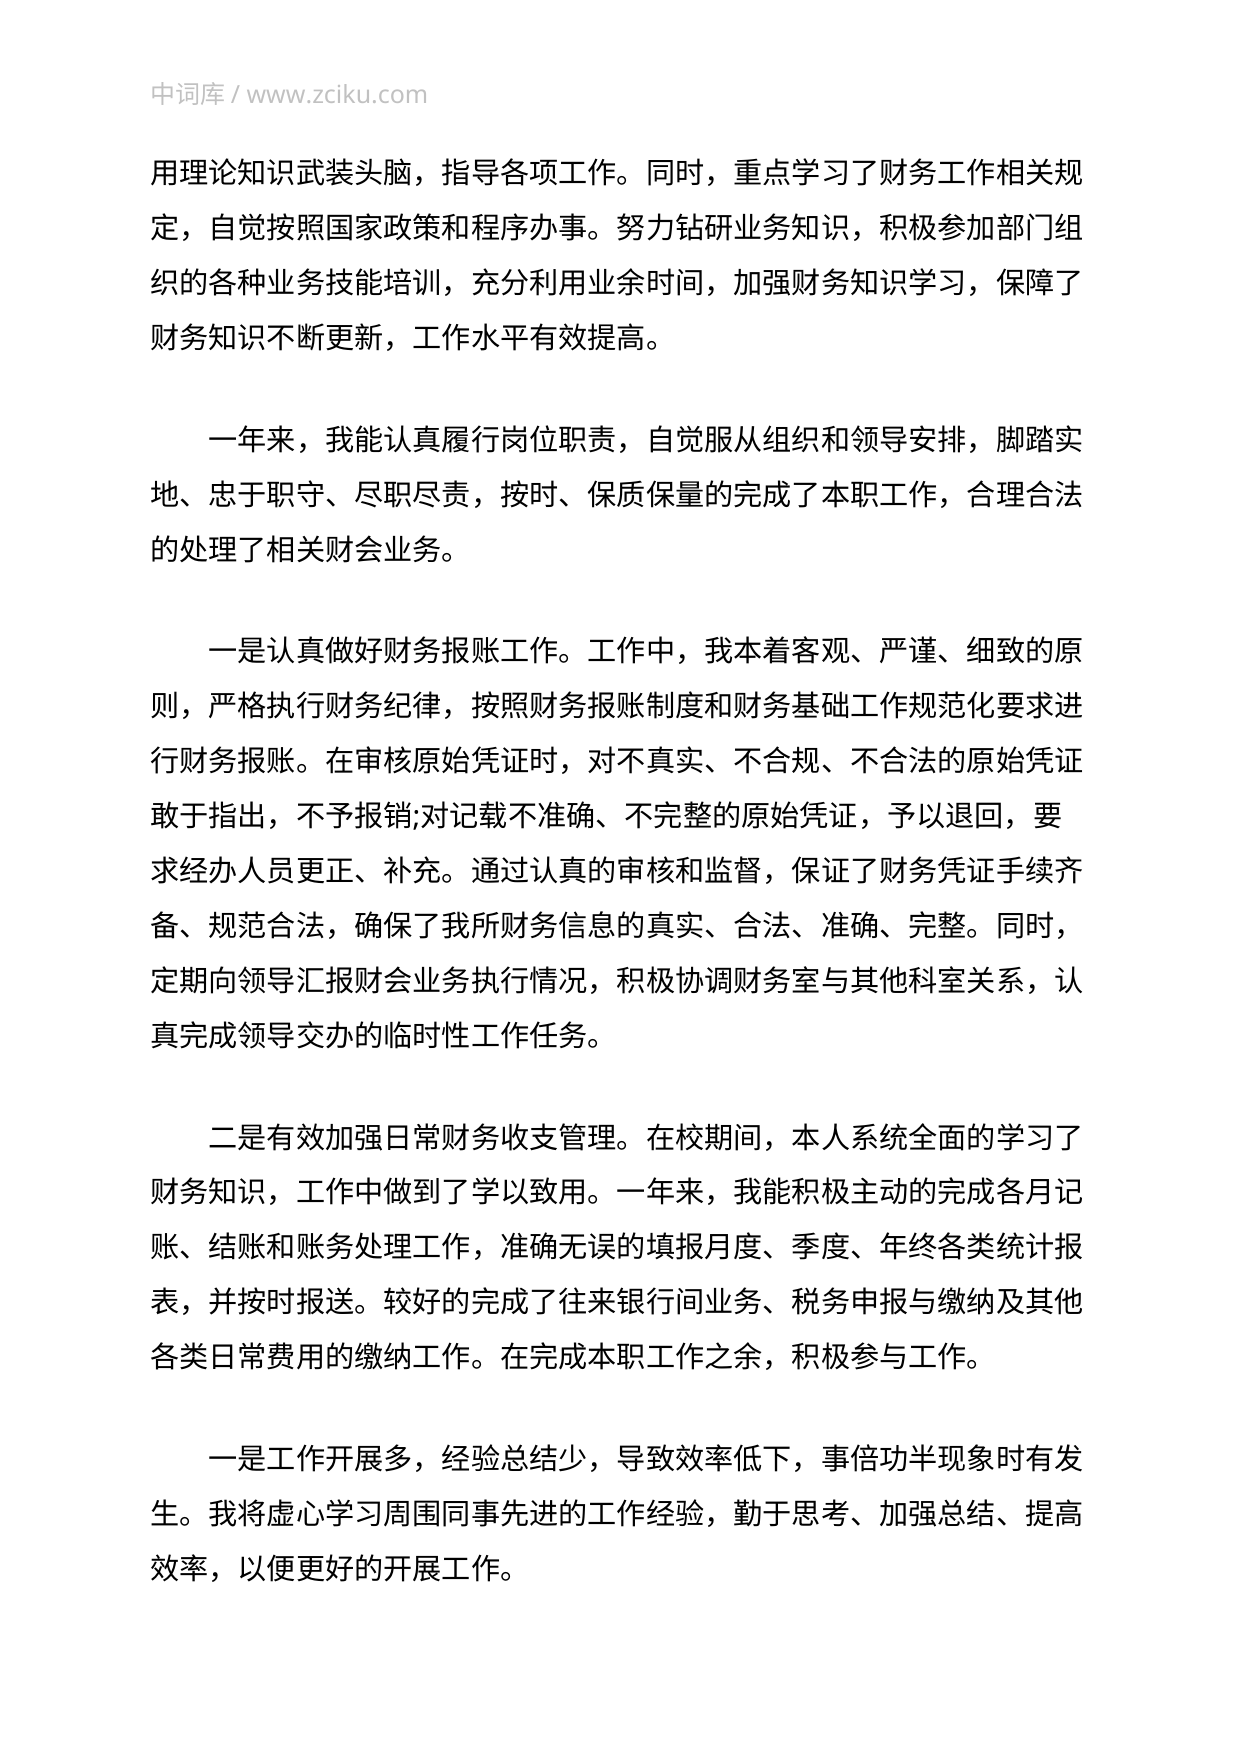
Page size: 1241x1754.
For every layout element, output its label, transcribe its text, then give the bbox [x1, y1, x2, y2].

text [150, 150, 1090, 357]
text 一是认真做好财务报账工作。工作中，我本着客观、严谨、细致的原则，严格执行财务纪律，按照财务报账制度和财务基础工作规范化要求进行财务报账。在审核原始凭证时，对不真实、不合规、不合法的原始凭证敢于指出，不予报销;对记载不准确、不完整的原始凭证，予以退回，要求经办人员更正、补充。通过认真的审核和监督，保证了财务凭证手续齐备、规范合法，确保了我所财务信息的真实、合法、准确、完整。同时，定期向领导汇报财会业务执行情况，积极协调财务室与其他科室关系，认真完成领导交办的临时性工作任务。 [150, 628, 1090, 1055]
text 一是工作开展多，经验总结少，导致效率低下，事倍功半现象时有发生。我将虚心学习周围同事先进的工作经验，勤于思考、加强总结、提高效率，以便更好的开展工作。 [150, 1436, 1090, 1588]
text 一年来，我能认真履行岗位职责，自觉服从组织和领导安排，脚踏实地、忠于职守、尽职尽责，按时、保质保量的完成了本职工作，合理合法的处理了相关财会业务。 [150, 416, 1090, 568]
text 二是有效加强日常财务收支管理。在校期间，本人系统全面的学习了财务知识，工作中做到了学以致用。一年来，我能积极主动的完成各月记账、结账和账务处理工作，准确无误的填报月度、季度、年终各类统计报表，并按时报送。较好的完成了往来银行间业务、税务申报与缴纳及其他各类日常费用的缴纳工作。在完成本职工作之余，积极参与工作。 [150, 1114, 1090, 1376]
